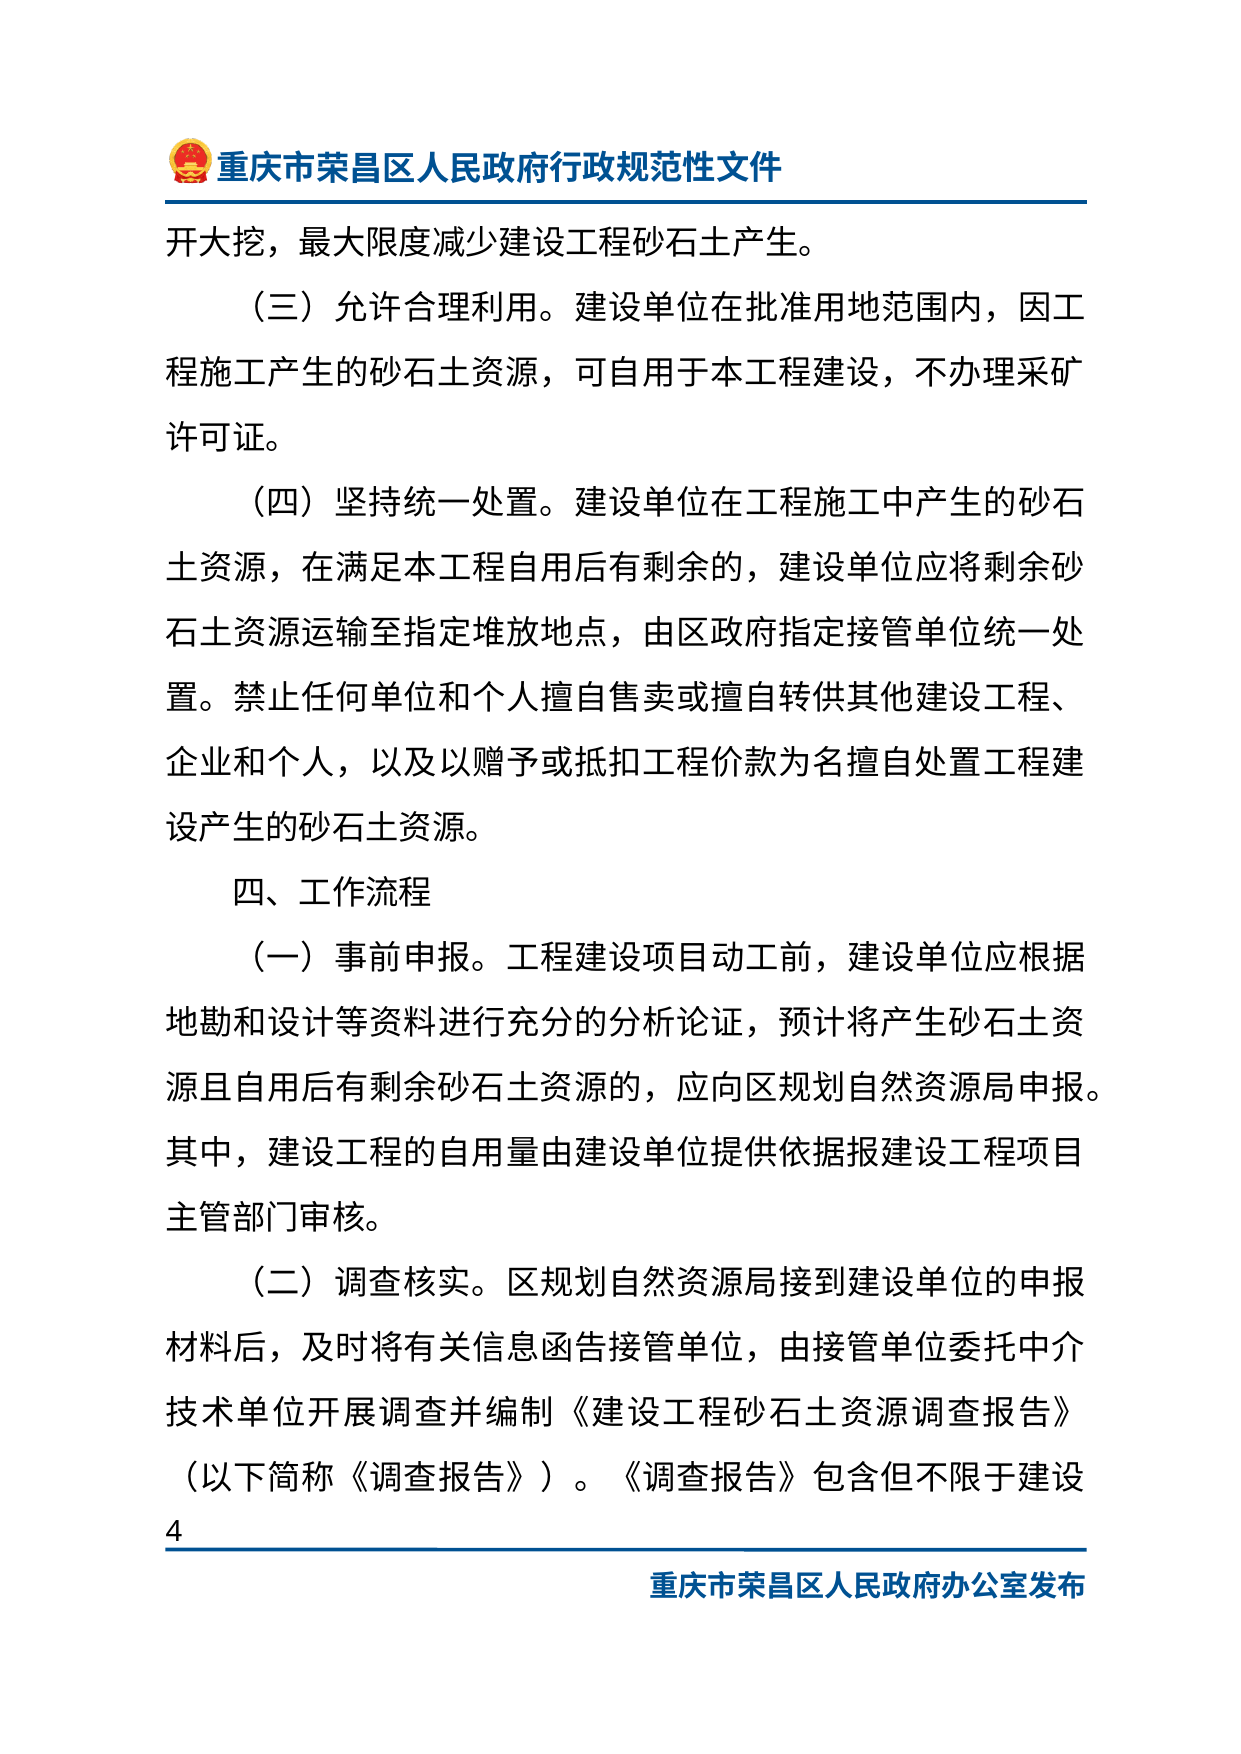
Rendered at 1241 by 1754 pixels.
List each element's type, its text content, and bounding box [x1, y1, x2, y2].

text （一）事前申报。工程建设项目动工前，建设单位应根据地勘和设计等资料进行充分的分析论证，预计将产生砂石土资源且自用后有剩余砂石土资源的，应向区规划自然资源局申报。其中，建设工程的自用量由建设单位提供依据报建设工程项目主管部门审核。 [165, 922, 1087, 1247]
picture [165, 136, 216, 187]
text （二）强化源头管控。建设单位是建设工程砂石土产生的责任主体，承担相应的生态环境保护、安全生产主体责任。建设工程勘察设计应充分考虑原始地形地貌特征、天然植被、生态环境、安全等因素，合理确定建设工程砂石土规模，严禁大开大挖，最大限度减少建设工程砂石土产生。 [165, 207, 1087, 272]
text 四、工作流程 [165, 857, 1087, 922]
text （四）坚持统一处置。建设单位在工程施工中产生的砂石土资源，在满足本工程自用后有剩余的，建设单位应将剩余砂石土资源运输至指定堆放地点，由区政府指定接管单位统一处置。禁止任何单位和个人擅自售卖或擅自转供其他建设工程、企业和个人，以及以赠予或抵扣工程价款为名擅自处置工程建设产生的砂石土资源。 [165, 467, 1087, 857]
text （三）允许合理利用。建设单位在批准用地范围内，因工程施工产生的砂石土资源，可自用于本工程建设，不办理采矿许可证。 [165, 272, 1087, 467]
